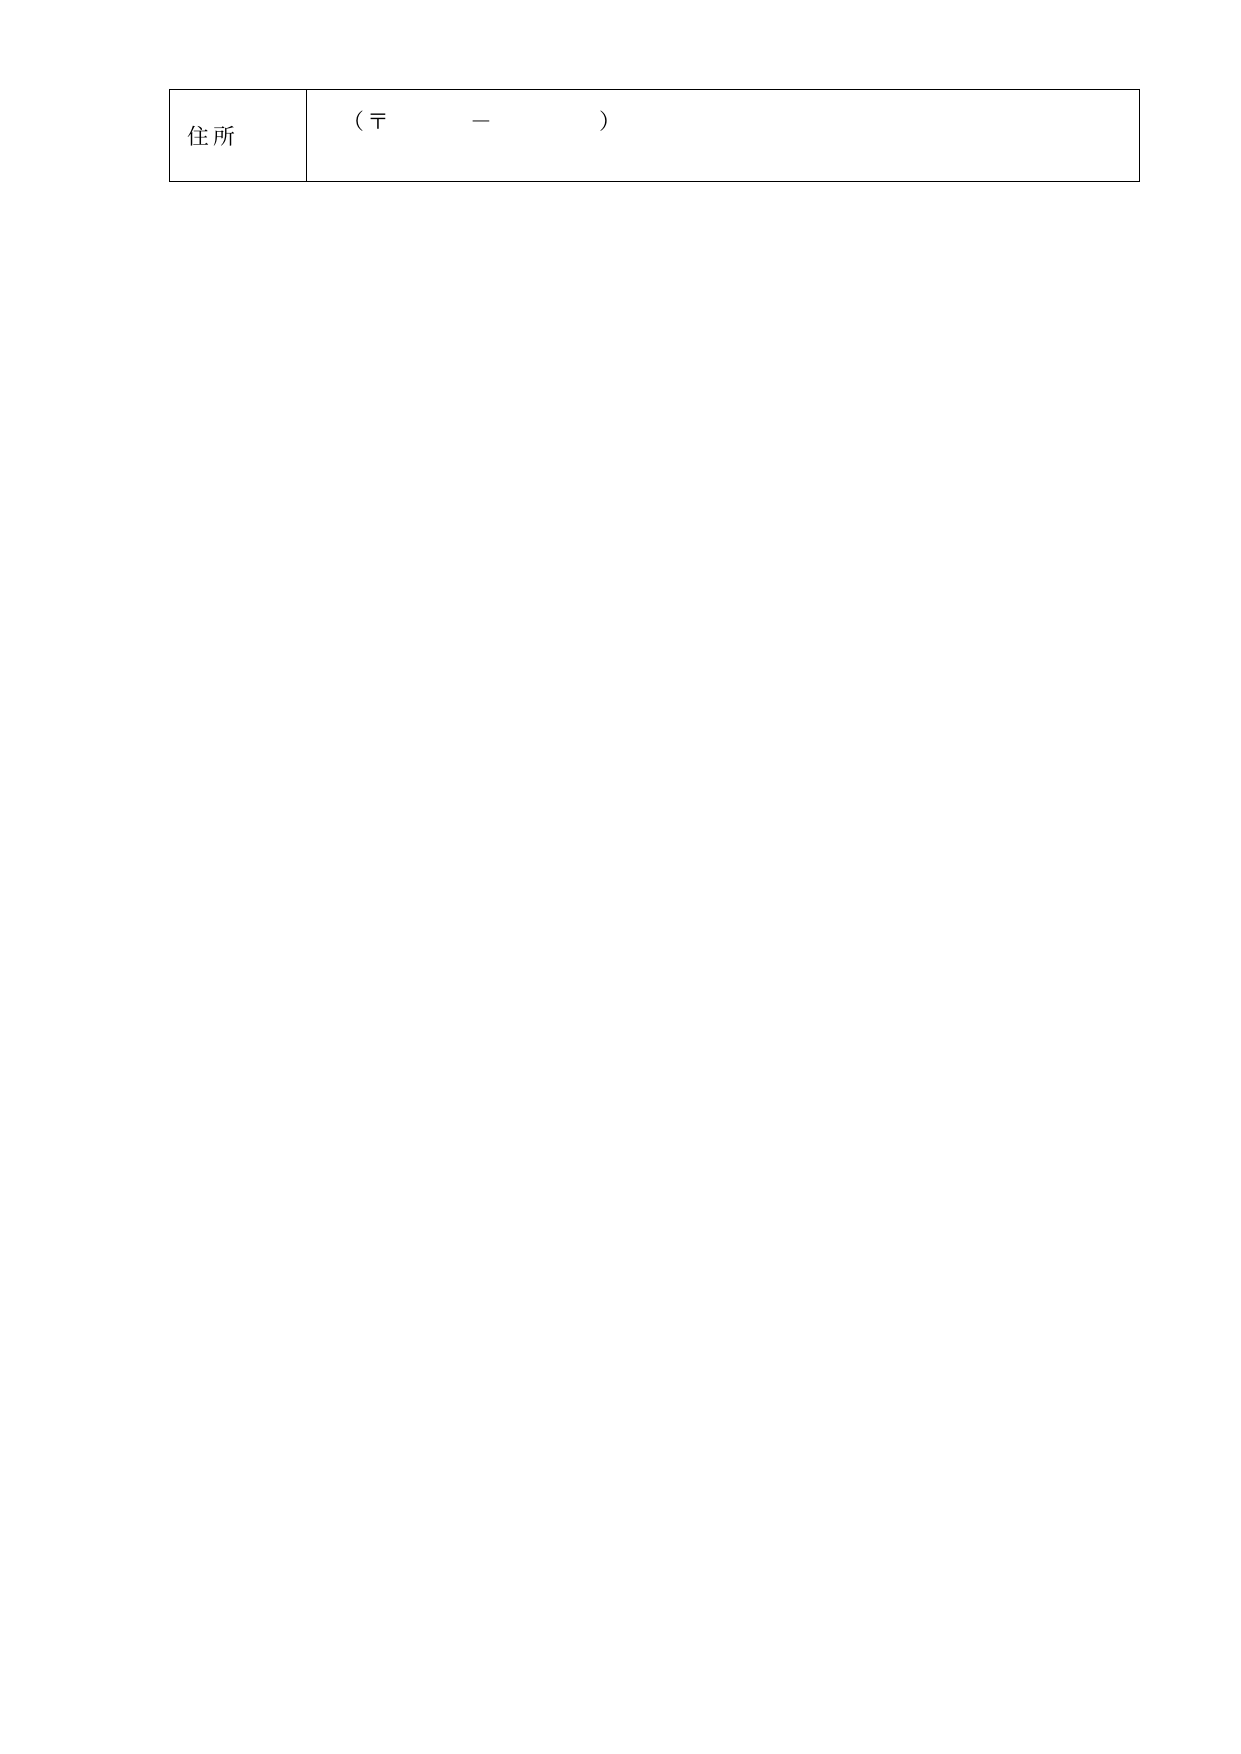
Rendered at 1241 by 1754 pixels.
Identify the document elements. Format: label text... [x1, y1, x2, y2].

table_cell （〒 － ） [307, 90, 1139, 181]
table_cell 住所 [170, 90, 306, 181]
